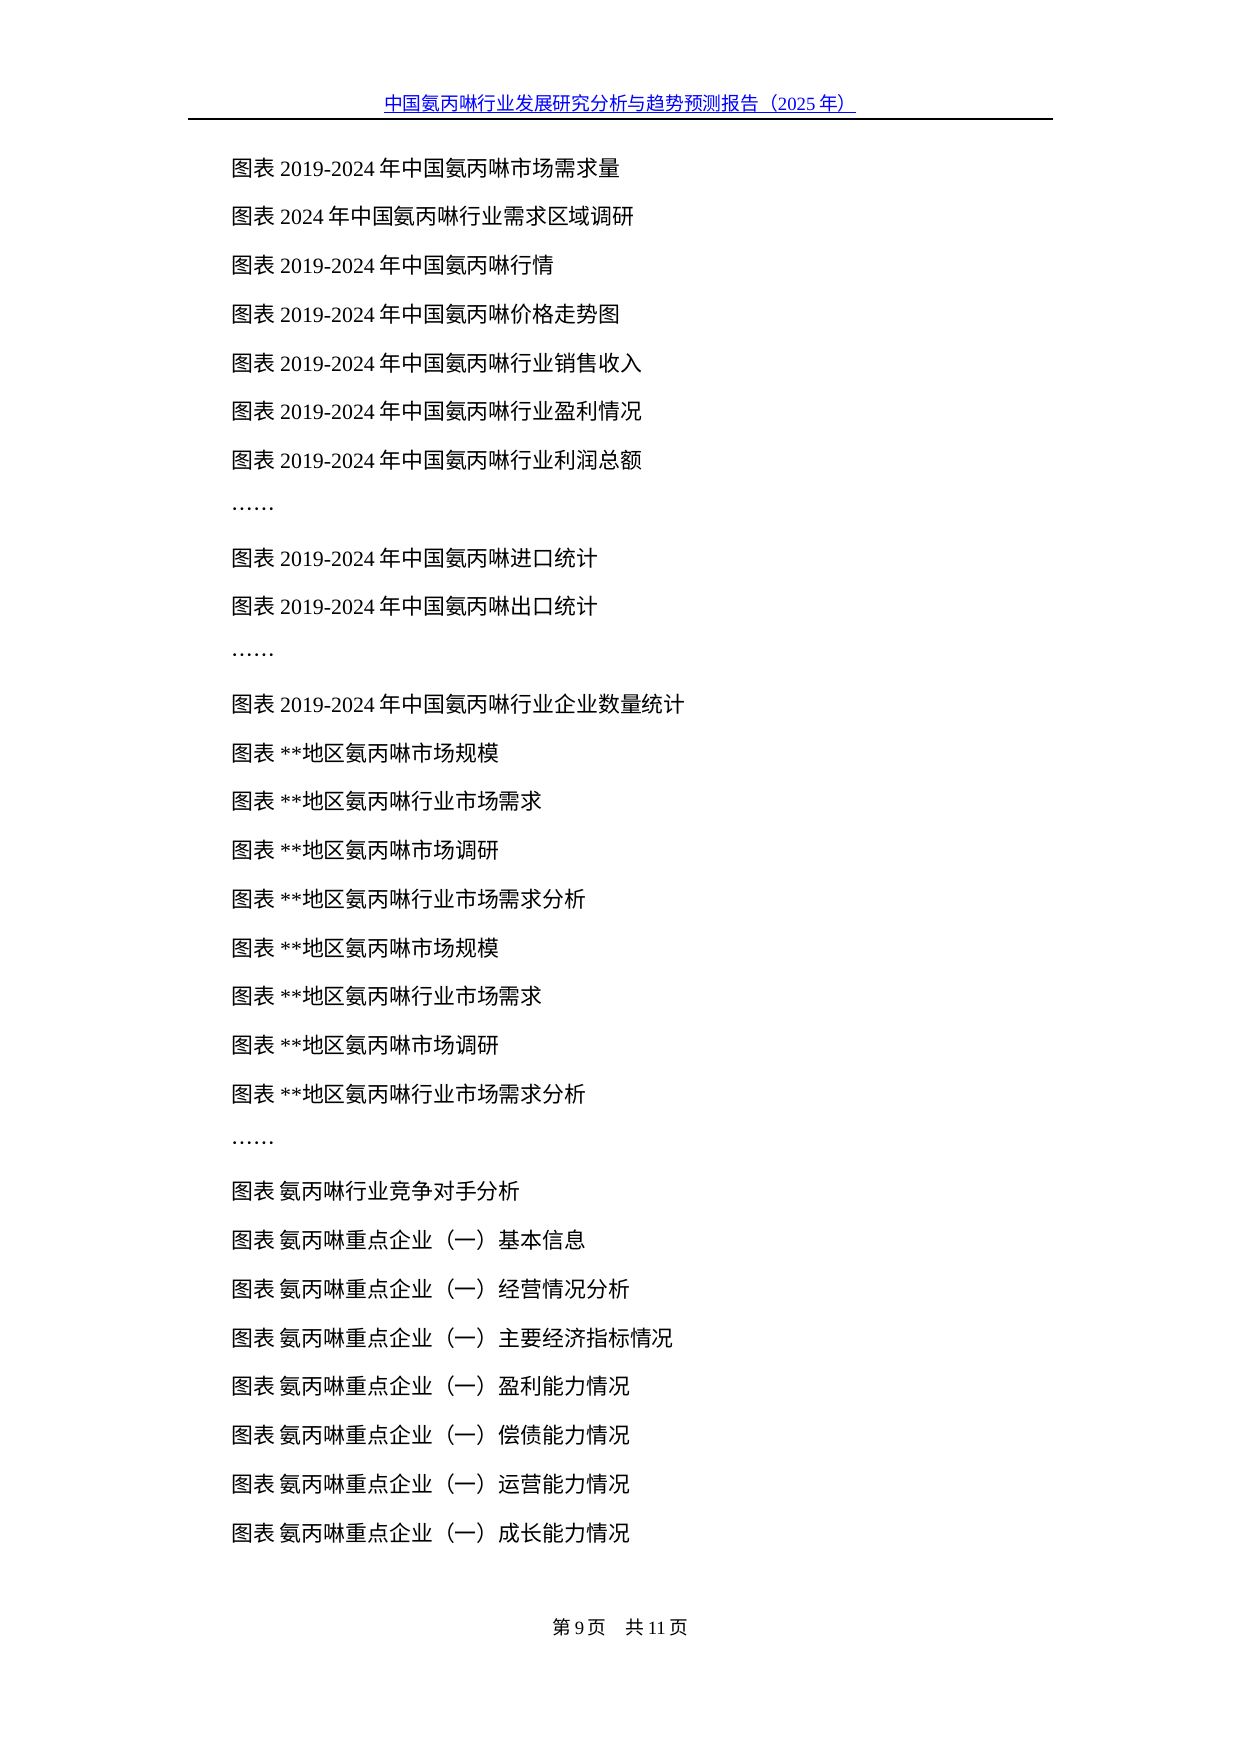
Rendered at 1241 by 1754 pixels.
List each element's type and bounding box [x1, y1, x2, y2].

text [187, 150, 1053, 1548]
